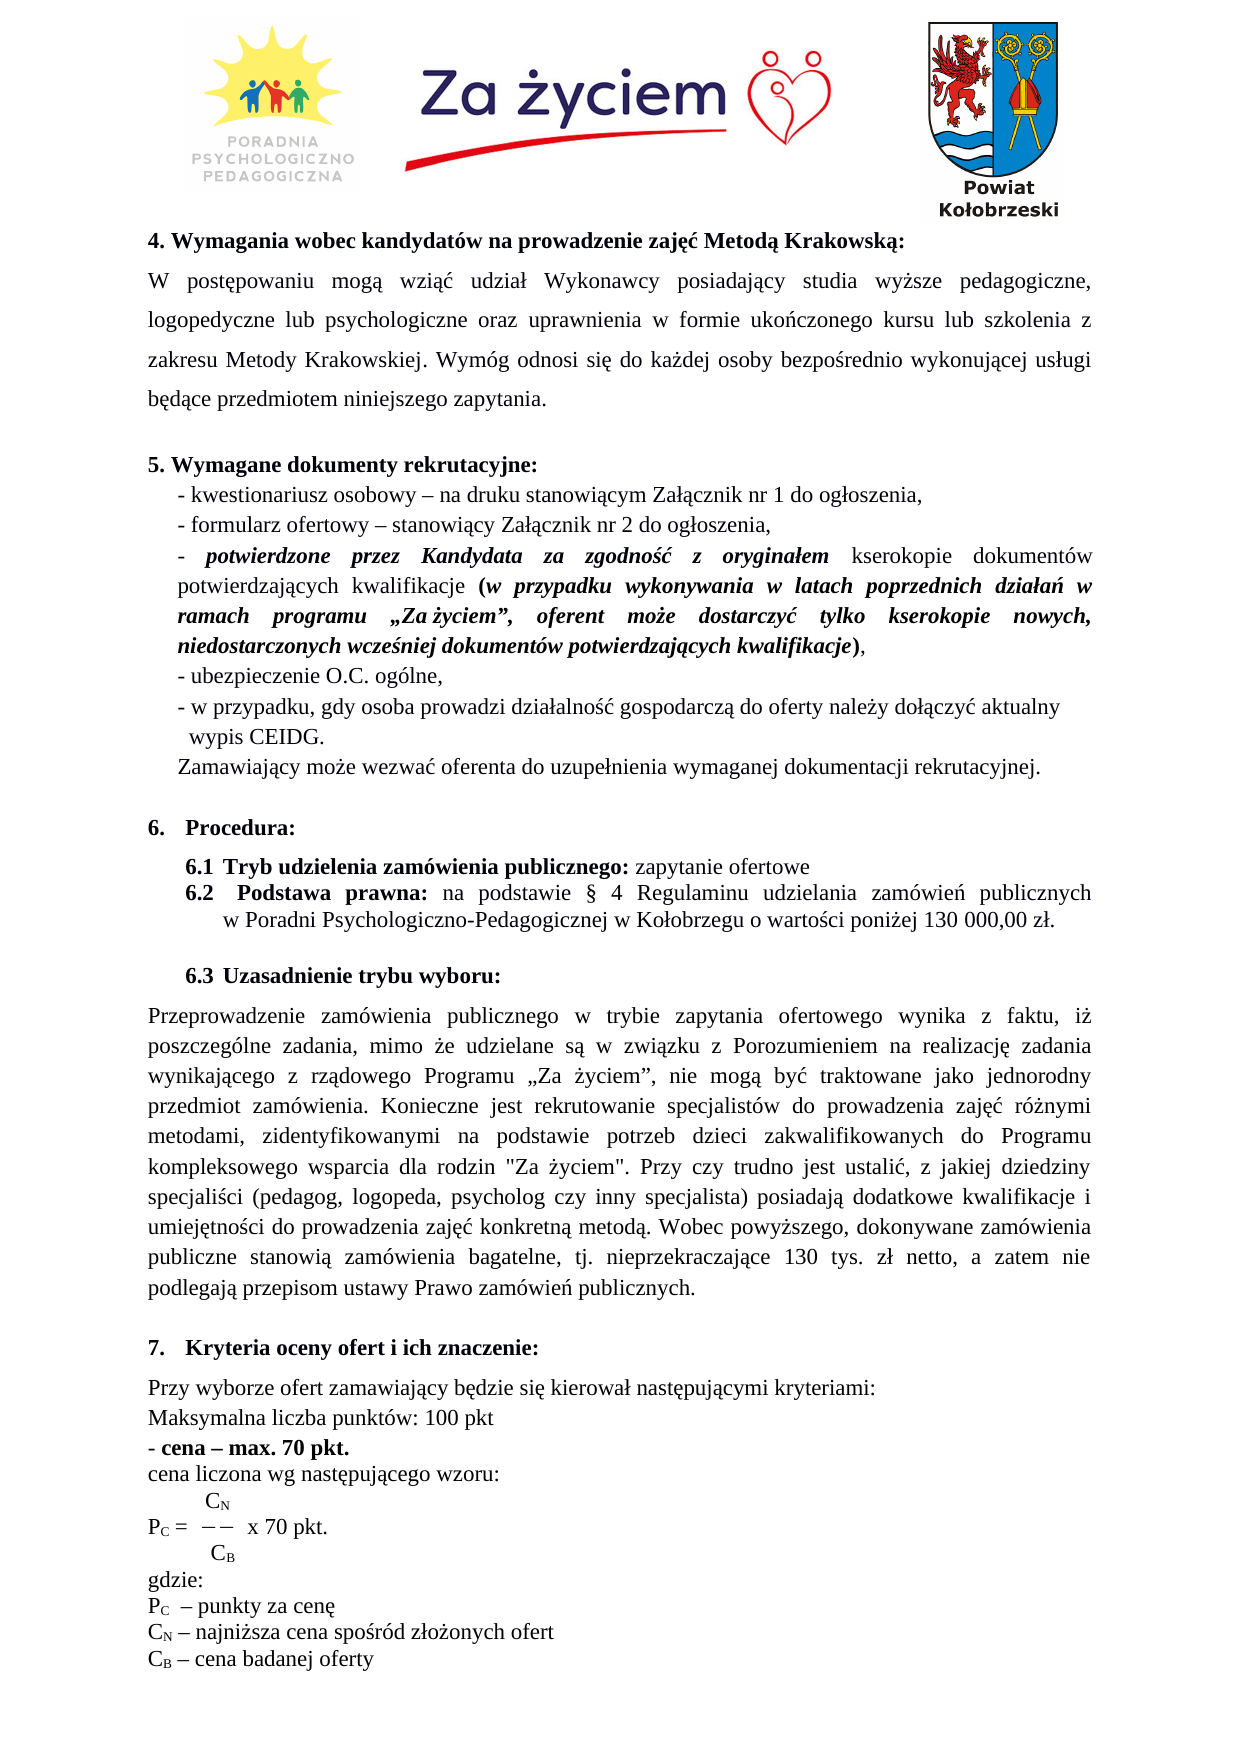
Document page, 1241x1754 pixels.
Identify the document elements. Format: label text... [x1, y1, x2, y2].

text PC – punkty za cenę [148, 1592, 1093, 1618]
text - w przypadku, gdy osoba prowadzi działalność gospodarczą do oferty należy dołączyć aktualny [177, 693, 1093, 719]
text Maksymalna liczba punktów: 100 pkt [148, 1404, 1093, 1430]
text PC =  x 70 pkt. [148, 1513, 1093, 1539]
list Kryteria oceny ofert i ich znaczenie: [148, 1334, 1093, 1360]
text - formularz ofertowy – stanowiący Załącznik nr 2 do ogłoszenia, [177, 511, 1093, 538]
text CB – cena badanej oferty [148, 1645, 1093, 1671]
text - potwierdzone przez Kandydata za zgodność z oryginałem kserokopie dokumentów potwierdzających kwalifikacje (w przypadku wykonywania w latach poprzednich działań w ramach programu „Za życiem”, oferent może dostarczyć tylko kserokopie nowych, niedostarczonych wcześniej dokumentów potwierdzających kwalifikacje), [177, 542, 1093, 659]
text - kwestionariusz osobowy – na druku stanowiącym Załącznik nr 1 do ogłoszenia, [177, 481, 1093, 508]
text cena liczona wg następującego wzoru: [148, 1460, 1093, 1487]
picture [379, 0, 862, 204]
list Podstawa prawna: na podstawie § 4 Regulaminu udzielania zamówień publicznych w Poradni Psychologiczno-Pedagogicznej w Kołobrzegu o wartości poniżej 130 000,00 zł. [185, 879, 1093, 932]
list Uzasadnienie trybu wyboru: [185, 962, 1093, 989]
text CB [148, 1539, 1093, 1566]
text Przeprowadzenie zamówienia publicznego w trybie zapytania ofertowego wynika z faktu, iż poszczególne zadania, mimo że udzielane są w związku z Porozumieniem na realizację zadania wynikającego z rządowego Programu „Za życiem”, nie mogą być traktowane jako jednorodny przedmiot zamówienia. Konieczne jest rekrutowanie specjalistów do prowadzenia zajęć różnymi metodami, zidentyfikowanymi na podstawie potrzeb dzieci zakwalifikowanych do Programu kompleksowego wsparcia dla rodzin "Za życiem". Przy czy trudno jest ustalić, z jakiej dziedziny specjaliści (pedagog, logopeda, psycholog czy inny specjalista) posiadają dodatkowe kwalifikacje i umiejętności do prowadzenia zajęć konkretną metodą. Wobec powyższego, dokonywane zamówienia publiczne stanowią zamówienia bagatelne, tj. nieprzekraczające 130 tys. zł netto, a zatem nie podlegają przepisom ustawy Prawo zamówień publicznych. [148, 1002, 1093, 1300]
text gdzie: [148, 1566, 1093, 1592]
list Tryb udzielenia zamówienia publicznego: zapytanie ofertowe [185, 853, 1093, 879]
text Przy wyborze ofert zamawiający będzie się kierował następującymi kryteriami: [148, 1373, 1093, 1400]
text CN – najniższa cena spośród złożonych ofert [148, 1618, 1093, 1645]
text - ubezpieczenie O.C. ogólne, [177, 662, 1093, 689]
picture [918, 18, 1064, 222]
text Zamawiający może wezwać oferenta do uzupełnienia wymaganej dokumentacji rekrutacyjnej. [177, 753, 1093, 779]
text 4. Wymagania wobec kandydatów na prowadzenie zajęć Metodą Krakowską: [148, 227, 1093, 254]
text 5. Wymagane dokumenty rekrutacyjne: [148, 451, 1093, 477]
text wypis CEIDG. [177, 723, 1093, 749]
text W postępowaniu mogą wziąć udział Wykonawcy posiadający studia wyższe pedagogiczne, logopedyczne lub psychologiczne oraz uprawnienia w formie ukończonego kursu lub szkolenia z zakresu Metody Krakowskiej. Wymóg odnosi się do każdej osoby bezpośrednio wykonującej usługi będące przedmiotem niniejszego zapytania. [148, 267, 1093, 412]
picture [185, 15, 361, 191]
list Procedura: [148, 813, 1093, 840]
text CN [148, 1487, 1093, 1513]
text - cena – max. 70 pkt. [148, 1434, 1093, 1460]
